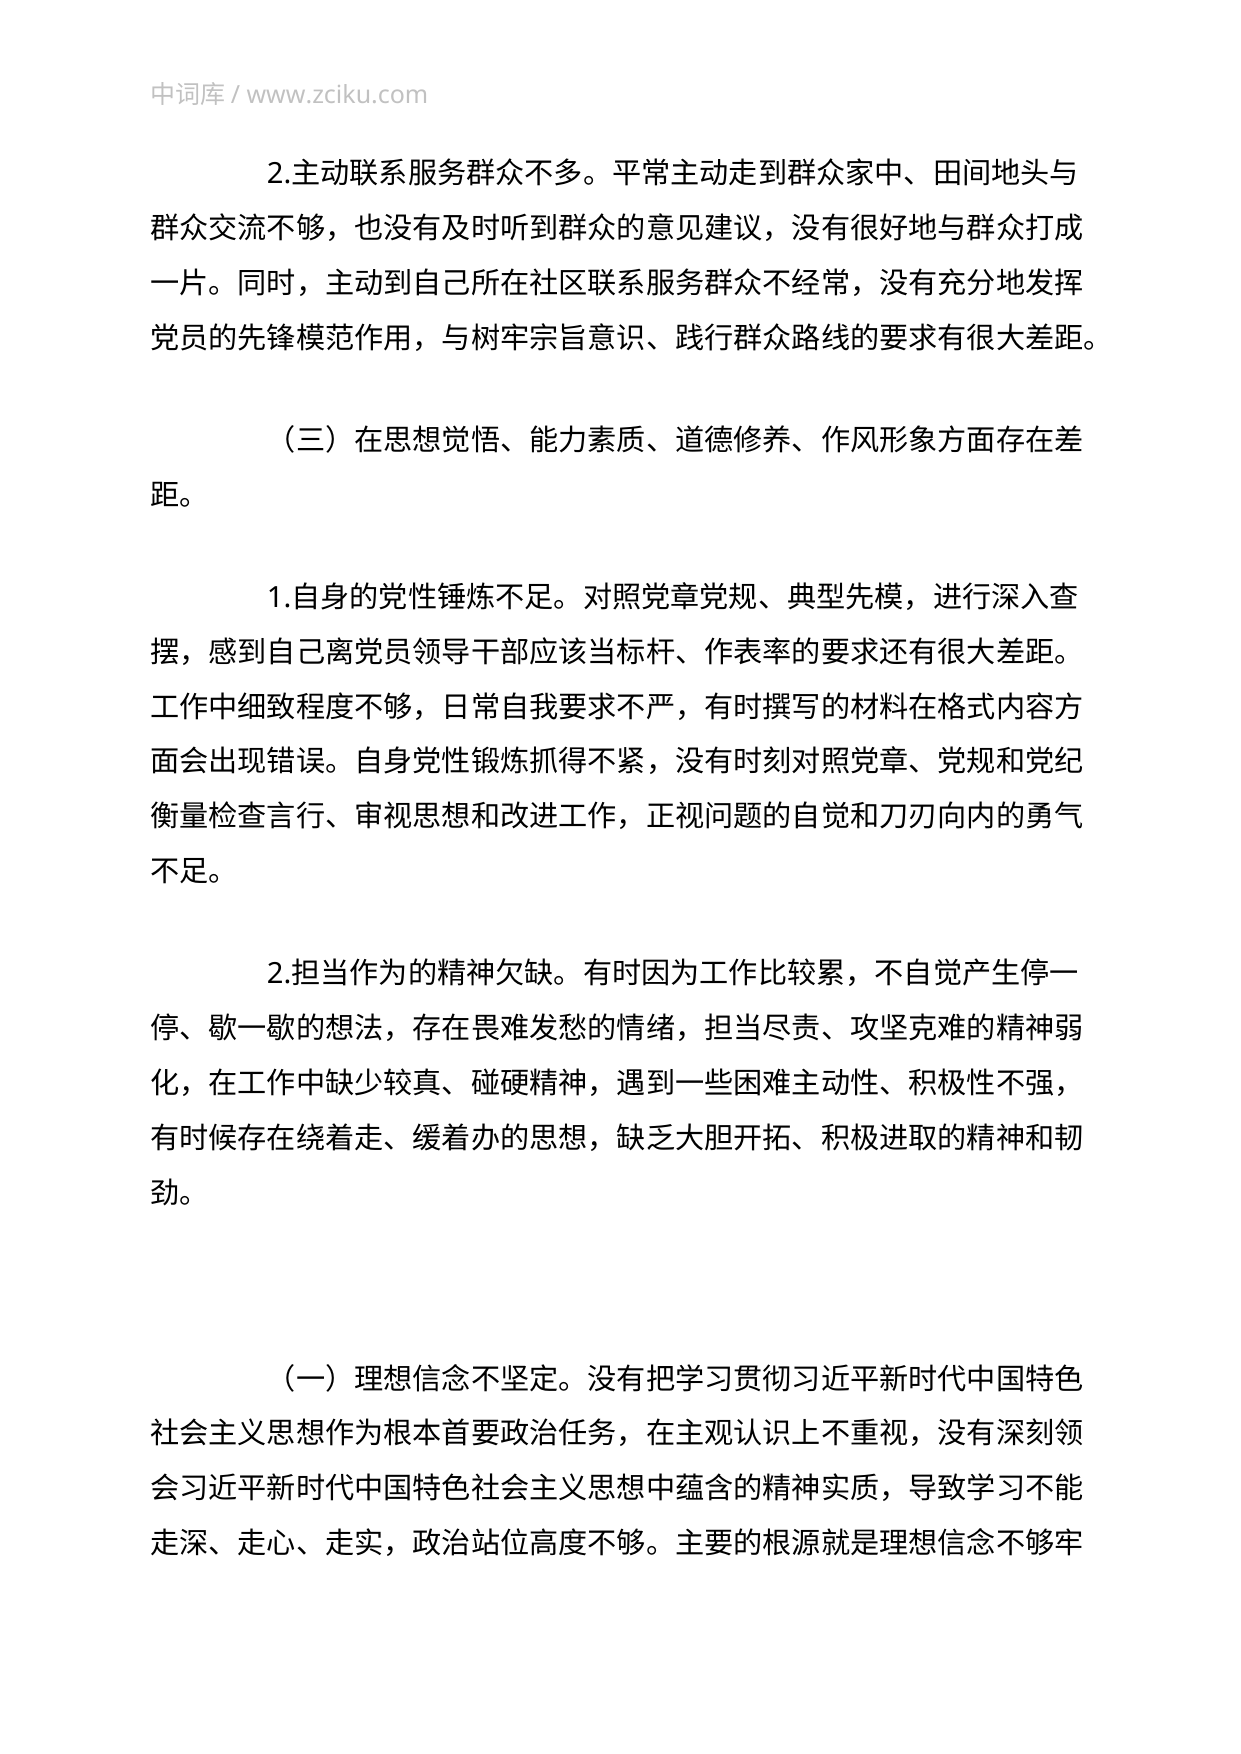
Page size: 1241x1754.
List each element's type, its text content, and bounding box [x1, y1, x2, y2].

text 1.自身的党性锤炼不足。对照党章党规、典型先模，进行深入查摆，感到自己离党员领导干部应该当标杆、作表率的要求还有很大差距。工作中细致程度不够，日常自我要求不严，有时撰写的材料在格式内容方面会出现错误。自身党性锻炼抓得不紧，没有时刻对照党章、党规和党纪衡量检查言行、审视思想和改进工作，正视问题的自觉和刀刃向内的勇气不足。 [150, 573, 1090, 890]
text （三）在思想觉悟、能力素质、道德修养、作风形象方面存在差距。 [150, 417, 1090, 514]
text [150, 1355, 1090, 1562]
text 2.主动联系服务群众不多。平常主动走到群众家中、田间地头与群众交流不够，也没有及时听到群众的意见建议，没有很好地与群众打成一片。同时，主动到自己所在社区联系服务群众不经常，没有充分地发挥党员的先锋模范作用，与树牢宗旨意识、践行群众路线的要求有很大差距。 [150, 150, 1090, 357]
text 2.担当作为的精神欠缺。有时因为工作比较累，不自觉产生停一停、歇一歇的想法，存在畏难发愁的情绪，担当尽责、攻坚克难的精神弱化，在工作中缺少较真、碰硬精神，遇到一些困难主动性、积极性不强，有时候存在绕着走、缓着办的思想，缺乏大胆开拓、积极进取的精神和韧劲。 [150, 949, 1090, 1212]
